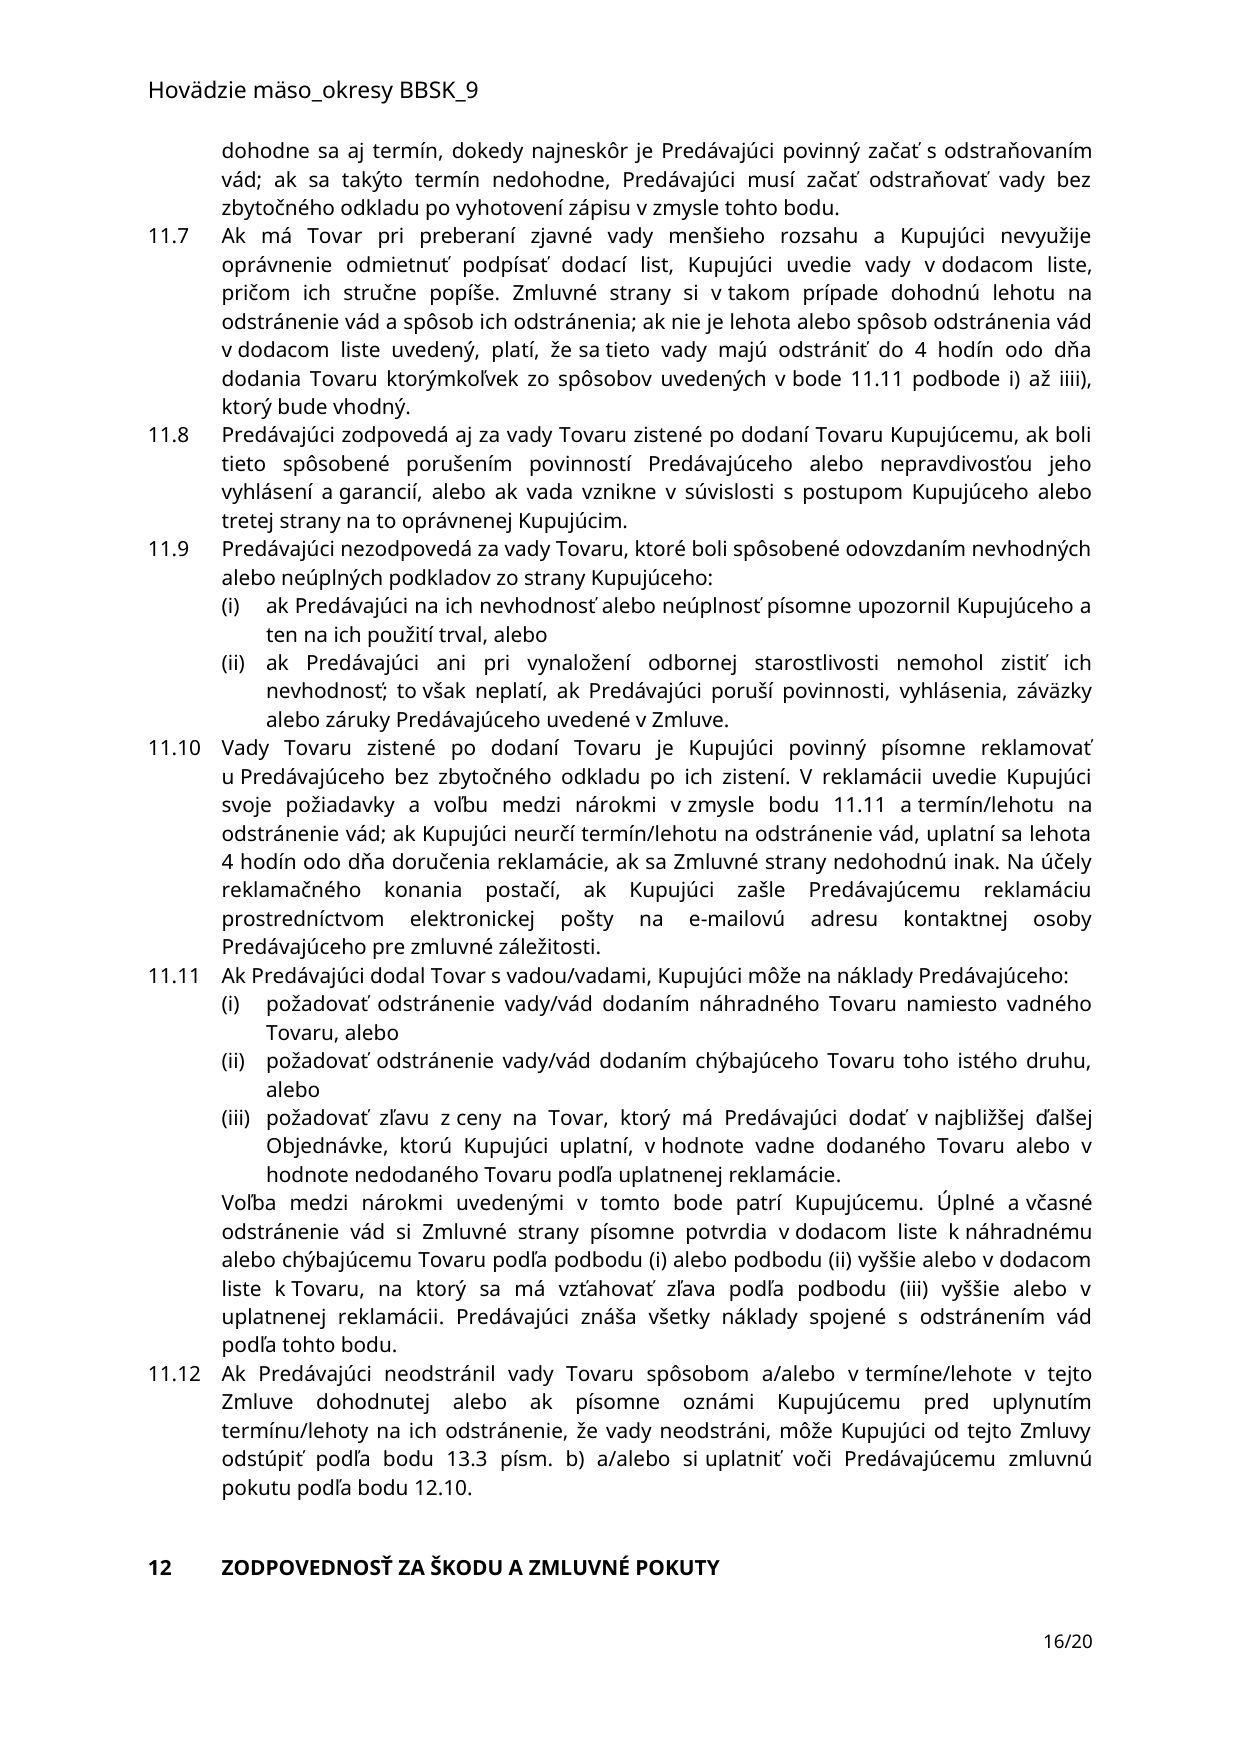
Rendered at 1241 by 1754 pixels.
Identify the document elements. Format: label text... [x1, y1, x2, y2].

list ZODPOVEDNOSŤ ZA ŠKODU A ZMLUVNÉ POKUTY [148, 1553, 1093, 1582]
text (ii) ak Predávajúci ani pri vynaložení odbornej starostlivosti nemohol zistiť ich nevhodnosť; to však neplatí, ak Predávajúci poruší povinnosti, vyhlásenia, záväzky alebo záruky Predávajúceho uvedené v Zmluve. [221, 648, 1093, 733]
text 11.10 Vady Tovaru zistené po dodaní Tovaru je Kupujúci povinný písomne reklamovať u Predávajúceho bez zbytočného odkladu po ich zistení. V reklamácii uvedie Kupujúci svoje požiadavky a voľbu medzi nárokmi v zmysle bodu 11.11 a termín/lehotu na odstránenie vád; ak Kupujúci neurčí termín/lehotu na odstránenie vád, uplatní sa lehota 4 hodín odo dňa doručenia reklamácie, ak sa Zmluvné strany nedohodnú inak. Na účely reklamačného konania postačí, ak Kupujúci zašle Predávajúcemu reklamáciu prostredníctvom elektronickej pošty na e-mailovú adresu kontaktnej osoby Predávajúceho pre zmluvné záležitosti. [148, 733, 1093, 961]
list požadovať odstránenie vady/vád dodaním chýbajúceho Tovaru toho istého druhu, alebo [221, 1046, 1093, 1103]
text 11.7 Ak má Tovar pri preberaní zjavné vady menšieho rozsahu a Kupujúci nevyužije oprávnenie odmietnuť podpísať dodací list, Kupujúci uvedie vady v dodacom liste, pričom ich stručne popíše. Zmluvné strany si v takom prípade dohodnú lehotu na odstránenie vád a spôsob ich odstránenia; ak nie je lehota alebo spôsob odstránenia vád v dodacom liste uvedený, platí, že sa tieto vady majú odstrániť do 4 hodín odo dňa dodania Tovaru ktorýmkoľvek zo spôsobov uvedených v bode 11.11 podbode i) až iiii), ktorý bude vhodný. [148, 222, 1093, 421]
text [148, 136, 1093, 222]
text Voľba medzi nárokmi uvedenými v tomto bode patrí Kupujúcemu. Úplné a včasné odstránenie vád si Zmluvné strany písomne potvrdia v dodacom liste k náhradnému alebo chýbajúcemu Tovaru podľa podbodu (i) alebo podbodu (ii) vyššie alebo v dodacom liste k Tovaru, na ktorý sa má vzťahovať zľava podľa podbodu (iii) vyššie alebo v uplatnenej reklamácii. Predávajúci znáša všetky náklady spojené s odstránením vád podľa tohto bodu. [221, 1188, 1093, 1359]
text 11.9 Predávajúci nezodpovedá za vady Tovaru, ktoré boli spôsobené odovzdaním nevhodných alebo neúplných podkladov zo strany Kupujúceho: [148, 534, 1093, 591]
text 11.11 Ak Predávajúci dodal Tovar s vadou/vadami, Kupujúci môže na náklady Predávajúceho: [148, 961, 1093, 989]
text 11.12 Ak Predávajúci neodstránil vady Tovaru spôsobom a/alebo v termíne/lehote v tejto Zmluve dohodnutej alebo ak písomne oznámi Kupujúcemu pred uplynutím termínu/lehoty na ich odstránenie, že vady neodstráni, môže Kupujúci od tejto Zmluvy odstúpiť podľa bodu 13.3 písm. b) a/alebo si uplatniť voči Predávajúcemu zmluvnú pokutu podľa bodu 12.10. [148, 1359, 1093, 1501]
text 11.8 Predávajúci zodpovedá aj za vady Tovaru zistené po dodaní Tovaru Kupujúcemu, ak boli tieto spôsobené porušením povinností Predávajúceho alebo nepravdivosťou jeho vyhlásení a garancií, alebo ak vada vznikne v súvislosti s postupom Kupujúceho alebo tretej strany na to oprávnenej Kupujúcim. [148, 421, 1093, 534]
text (i) ak Predávajúci na ich nevhodnosť alebo neúplnosť písomne upozornil Kupujúceho a ten na ich použití trval, alebo [221, 591, 1093, 648]
list požadovať odstránenie vady/vád dodaním náhradného Tovaru namiesto vadného Tovaru, alebo [221, 989, 1093, 1046]
list požadovať zľavu z ceny na Tovar, ktorý má Predávajúci dodať v najbližšej ďalšej Objednávke, ktorú Kupujúci uplatní, v hodnote vadne dodaného Tovaru alebo v hodnote nedodaného Tovaru podľa uplatnenej reklamácie. [221, 1103, 1093, 1188]
